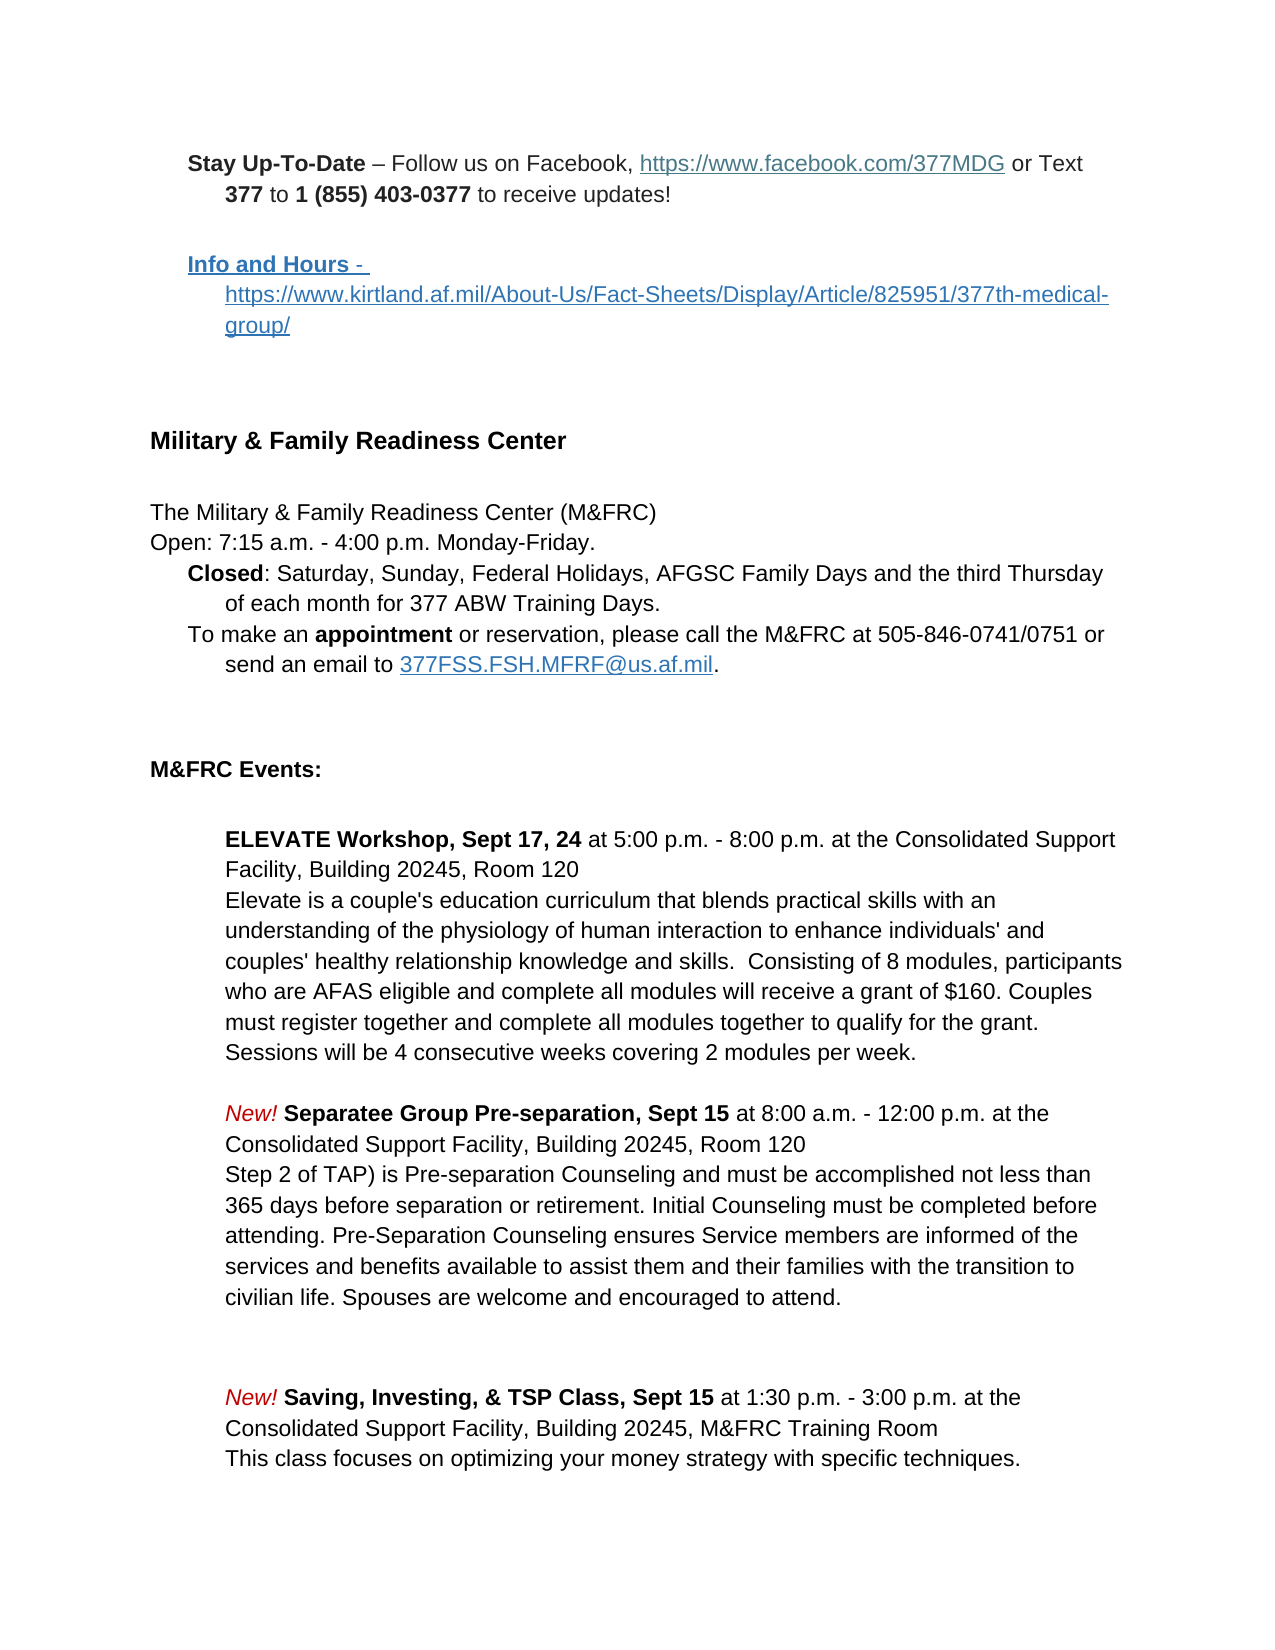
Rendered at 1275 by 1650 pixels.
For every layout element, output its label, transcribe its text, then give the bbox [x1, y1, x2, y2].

list Info and Hours - https://www.kirtland.af.mil/About-Us/Fact-Sheets/Display/Article/825951/377th-medical-group/ [187, 251, 1125, 377]
text This class focuses on optimizing your money strategy with specific techniques. [225, 1445, 1125, 1471]
text M&FRC Events: [150, 756, 1125, 782]
text Step 2 of TAP) is Pre-separation Counseling and must be accomplished not less than 365 days before separation or retirement. Initial Counseling must be completed before attending. Pre-Separation Counseling ensures Service members are informed of the services and benefits available to assist them and their families with the transition to civilian life. Spouses are welcome and encouraged to attend. [225, 1161, 1125, 1310]
text Consolidated Support Facility, Building 20245, M&FRC Training Room [225, 1414, 1125, 1441]
text The Military & Family Readiness Center (M&FRC) [150, 498, 1125, 525]
list To make an appointment or reservation, please call the M&FRC at 505-846-0741/0751 or send an email to 377FSS.FSH.MFRF@us.af.mil. [187, 621, 1125, 750]
text ELEVATE Workshop, Sept 17, 24 at 5:00 p.m. - 8:00 p.m. at the Consolidated Support Facility, Building 20245, Room 120 [225, 826, 1125, 882]
list Stay Up-To-Date – Follow us on Facebook, https://www.facebook.com/377MDG or Text 377 to 1 (855) 403-0377 to receive updates! [187, 150, 1125, 207]
text New! Separatee Group Pre-separation, Sept 15 at 8:00 a.m. - 12:00 p.m. at the Consolidated Support Facility, Building 20245, Room 120 [225, 1100, 1125, 1157]
list Closed: Saturday, Sunday, Federal Holidays, AFGSC Family Days and the third Thursday of each month for 377 ABW Training Days. [187, 559, 1125, 616]
text Elevate is a couple's education curriculum that blends practical skills with an understanding of the physiology of human interaction to enhance individuals' and couples' healthy relationship knowledge and skills. Consisting of 8 modules, participants who are AFAS eligible and complete all modules will receive a grant of $160. Couples must register together and complete all modules together to qualify for the grant. Sessions will be 4 consecutive weeks covering 2 modules per week. [225, 887, 1125, 1066]
subtitle Military & Family Readiness Center [150, 426, 1125, 454]
text Open: 7:15 a.m. - 4:00 p.m. Monday-Friday. [150, 529, 1125, 555]
text New! Saving, Investing, & TSP Class, Sept 15 at 1:30 p.m. - 3:00 p.m. at the [225, 1384, 1125, 1410]
